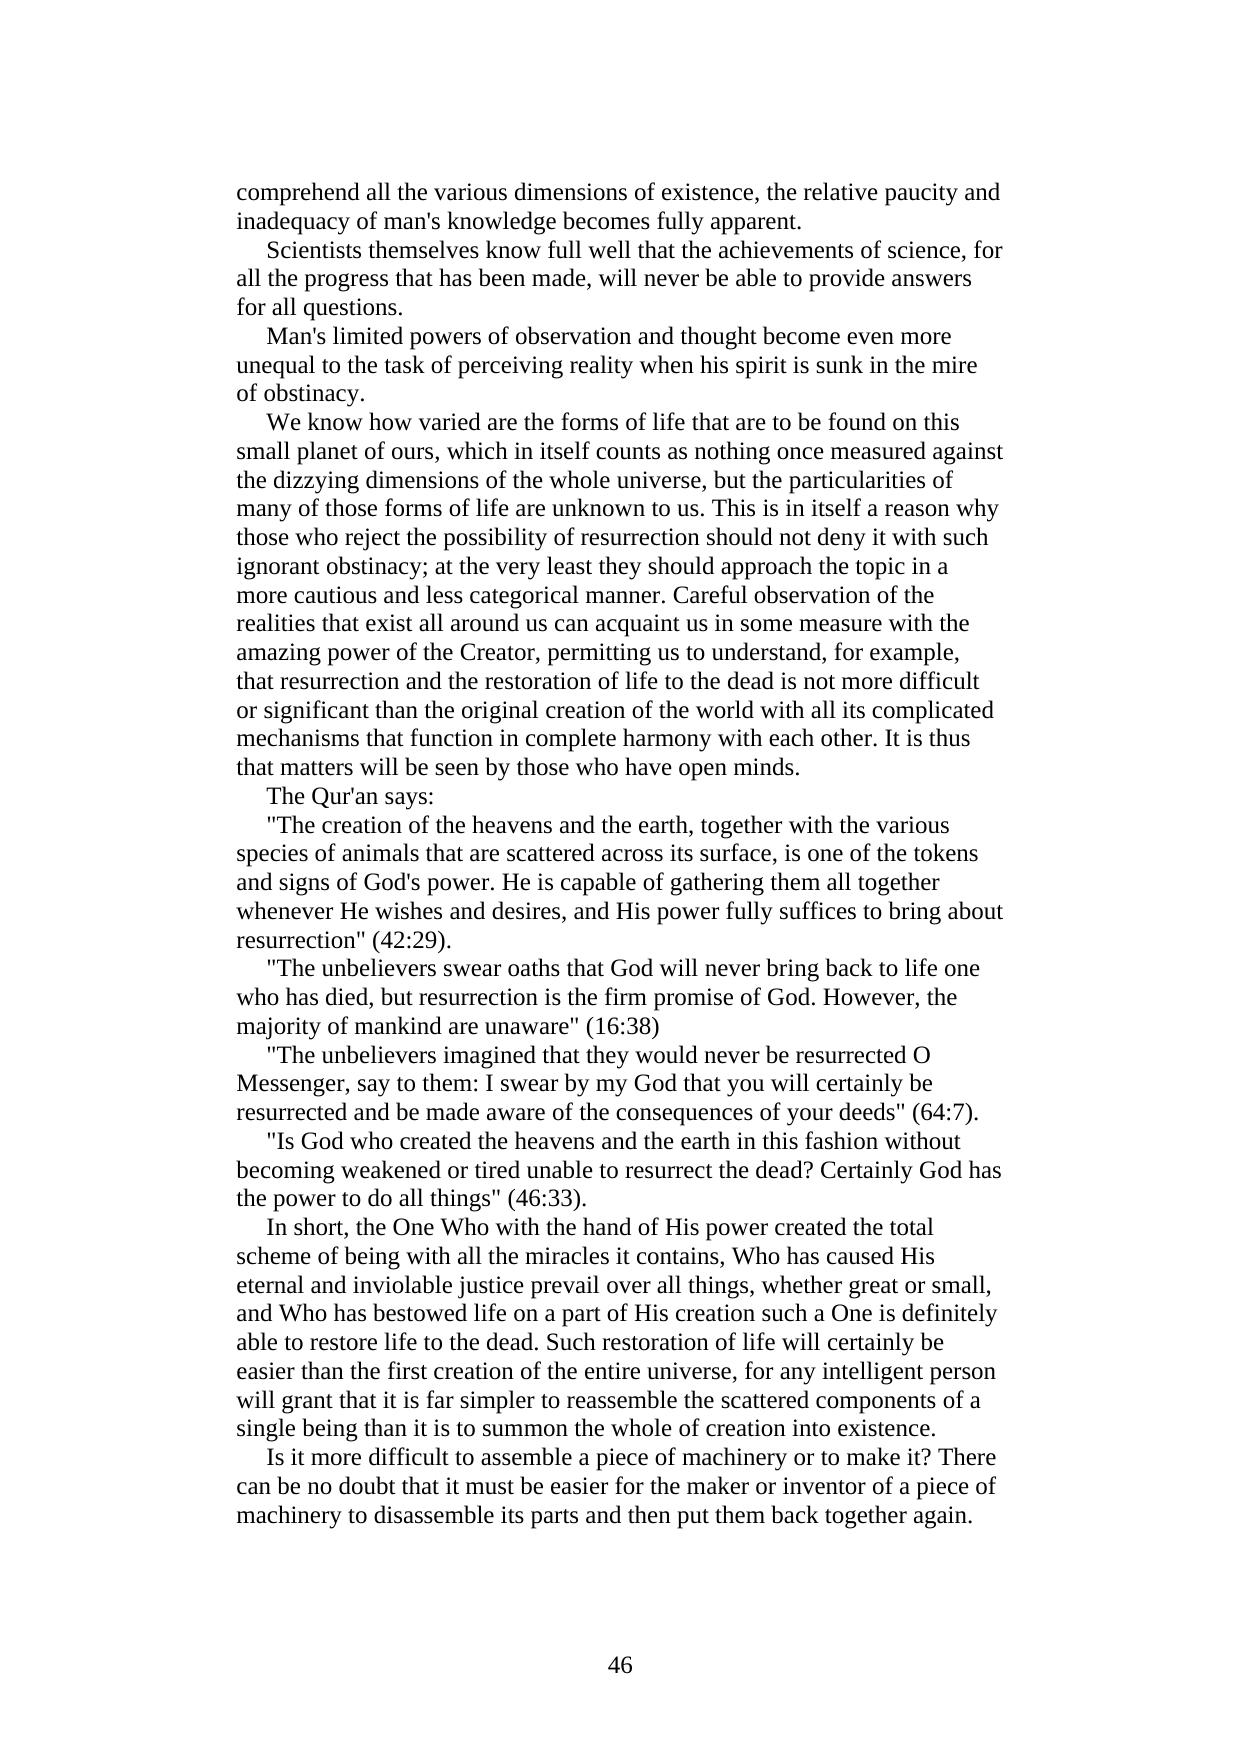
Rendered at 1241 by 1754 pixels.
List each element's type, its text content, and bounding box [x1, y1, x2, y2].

text Man's limited powers of observation and thought become even more unequal to the task of perceiving reality when his spirit is sunk in the mire of obstinacy. [236, 321, 1004, 407]
text Scientists themselves know full well that the achievements of science, for all the progress that has been made, will never be able to provide answers for all questions. [236, 235, 1004, 321]
text The Qur'an says: [236, 781, 1004, 810]
text In short, the One Who with the hand of His power created the total scheme of being with all the miracles it contains, Who has caused His eternal and inviolable justice prevail over all things, whether great or small, and Who has bestowed life on a part of His creation such a One is definitely able to restore life to the dead. Such restoration of life will certainly be easier than the first creation of the entire universe, for any intelligent person will grant that it is far simpler to reassemble the scattered components of a single being than it is to summon the whole of creation into existence. [236, 1212, 1004, 1442]
text "The creation of the heavens and the earth, together with the various species of animals that are scattered across its surface, is one of the tokens and signs of God's power. He is capable of gathering them all together whenever He wishes and desires, and His power fully suffices to bring about resurrection" (42:29). [236, 810, 1004, 953]
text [236, 177, 1004, 235]
text Is it more difficult to assemble a piece of machinery or to make it? There can be no doubt that it must be easier for the maker or inventor of a piece of machinery to disassemble its parts and then put them back together again. [236, 1442, 1004, 1528]
text "Is God who created the heavens and the earth in this fashion without becoming weakened or tired unable to resurrect the dead? Certainly God has the power to do all things" (46:33). [236, 1126, 1004, 1212]
text "The unbelievers imagined that they would never be resurrected O Messenger, say to them: I swear by my God that you will certainly be resurrected and be made aware of the consequences of your deeds" (64:7). [236, 1040, 1004, 1126]
text We know how varied are the forms of life that are to be found on this small planet of ours, which in itself counts as nothing once measured against the dizzying dimensions of the whole universe, but the particularities of many of those forms of life are unknown to us. This is in itself a reason why those who reject the possibility of resurrection should not deny it with such ignorant obstinacy; at the very least they should approach the topic in a more cautious and less categorical manner. Careful observation of the realities that exist all around us can acquaint us in some measure with the amazing power of the Creator, permitting us to understand, for example, that resurrection and the restoration of life to the dead is not more difficult or significant than the original creation of the world with all its complicated mechanisms that function in complete harmony with each other. It is thus that matters will be seen by those who have open minds. [236, 407, 1004, 781]
text "The unbelievers swear oaths that God will never bring back to life one who has died, but resurrection is the firm promise of God. However, the majority of mankind are unaware" (16:38) [236, 953, 1004, 1040]
